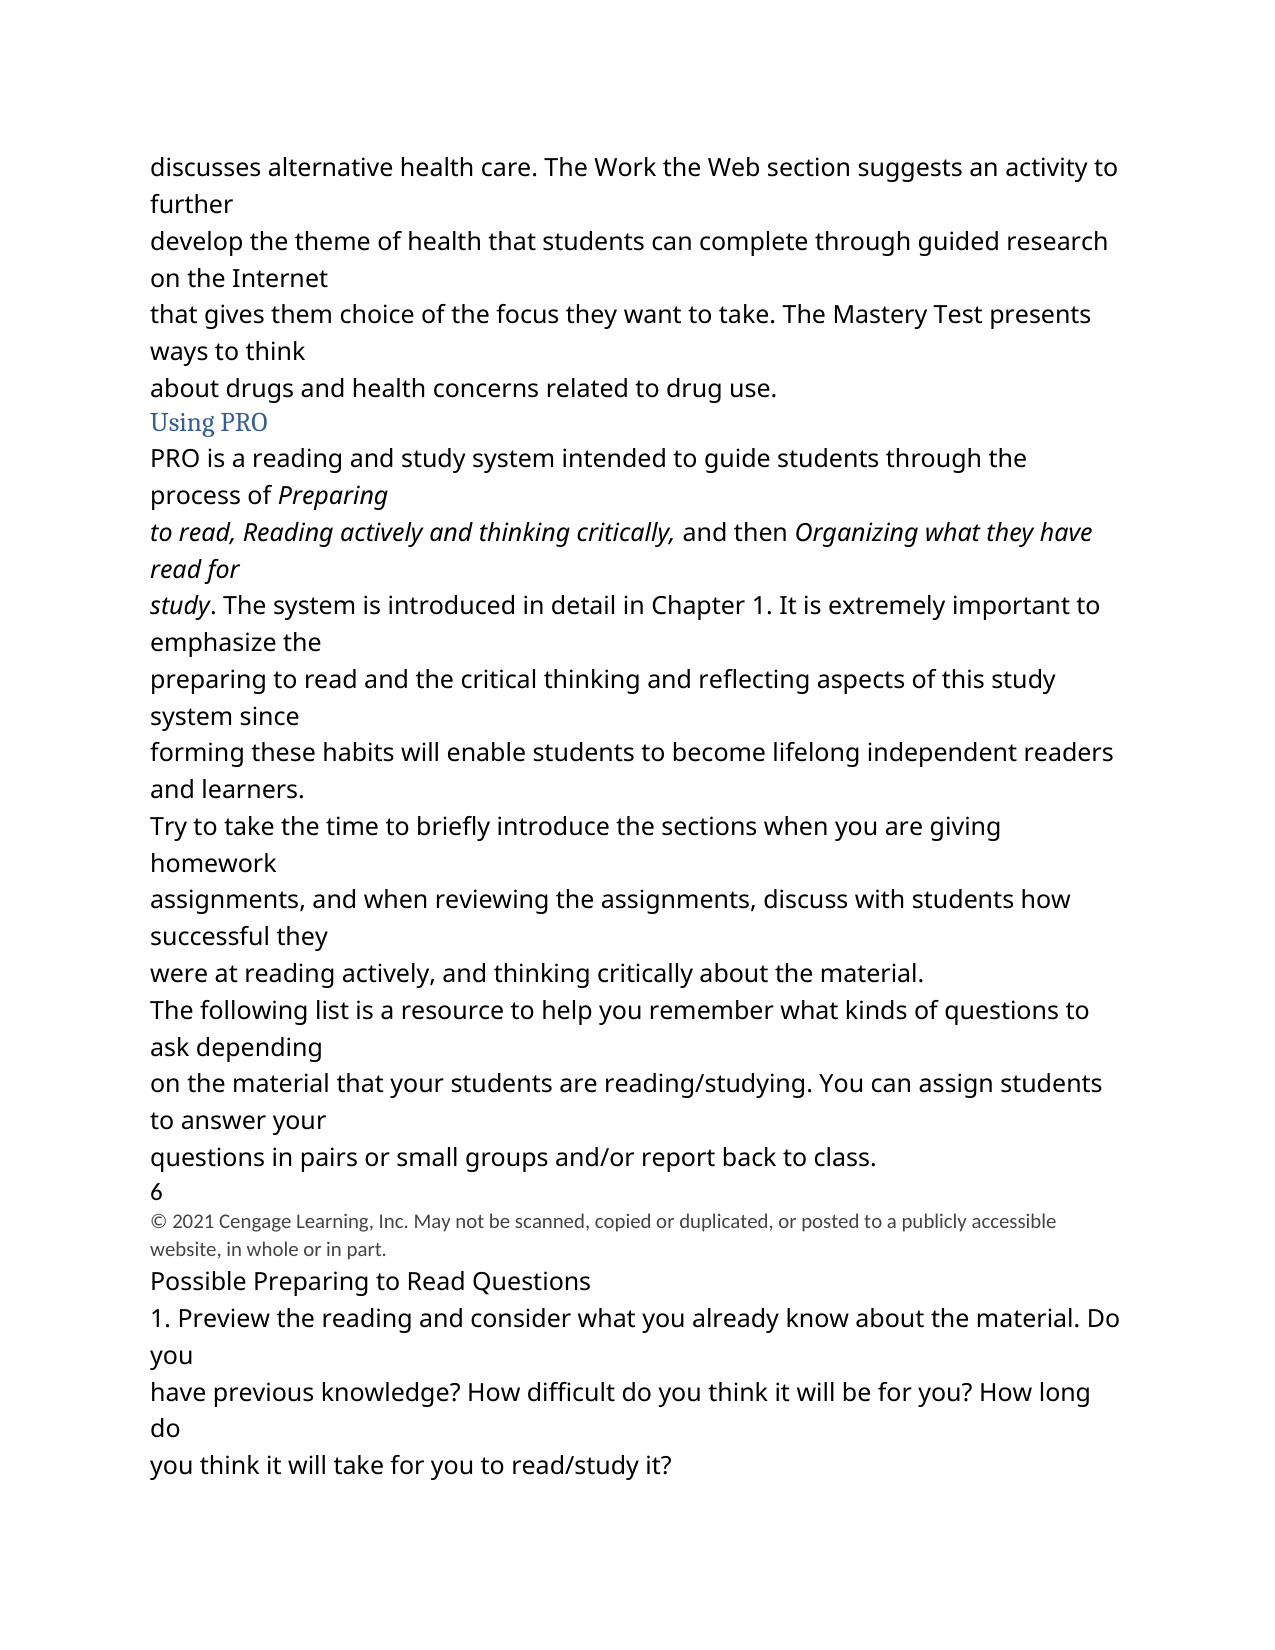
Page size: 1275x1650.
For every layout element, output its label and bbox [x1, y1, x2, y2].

text [150, 150, 1125, 1482]
